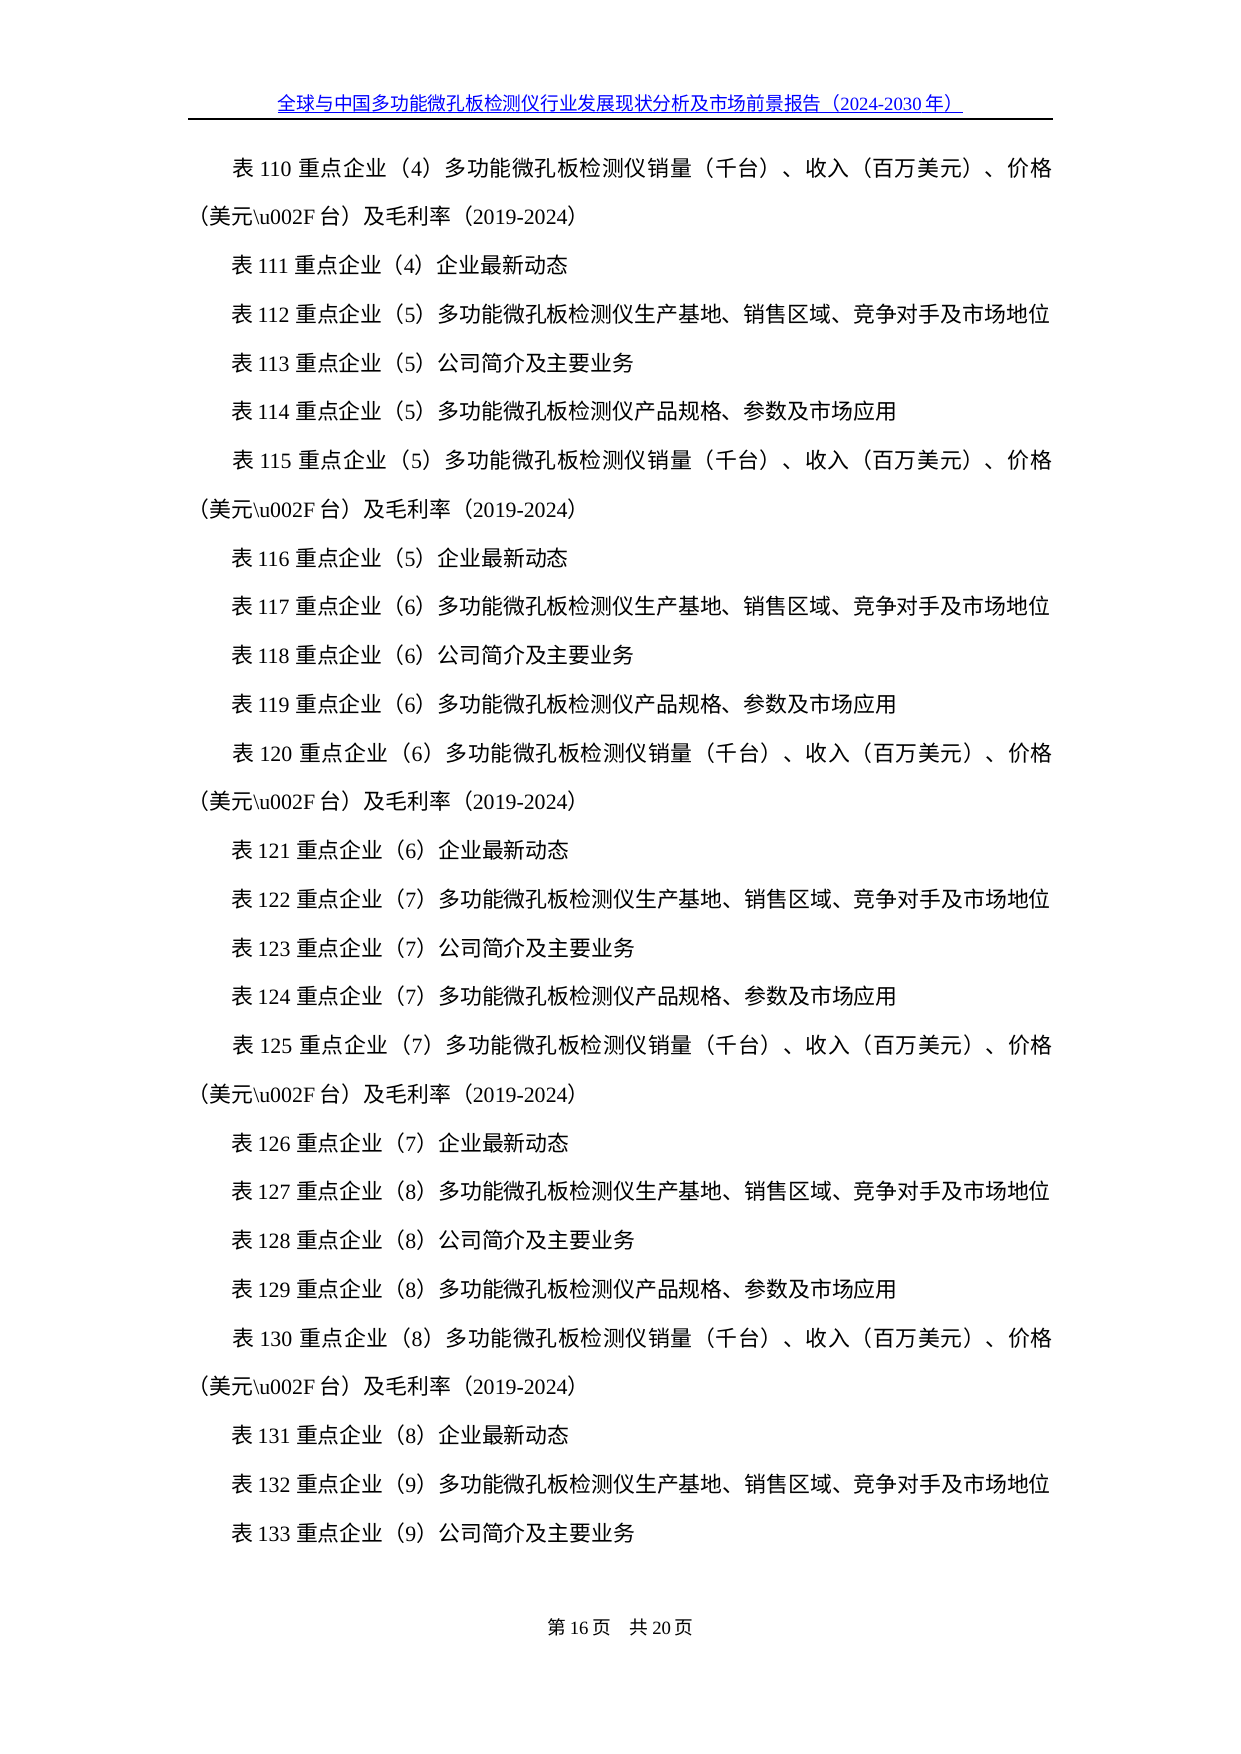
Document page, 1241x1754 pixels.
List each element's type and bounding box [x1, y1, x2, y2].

text [187, 150, 1053, 1548]
